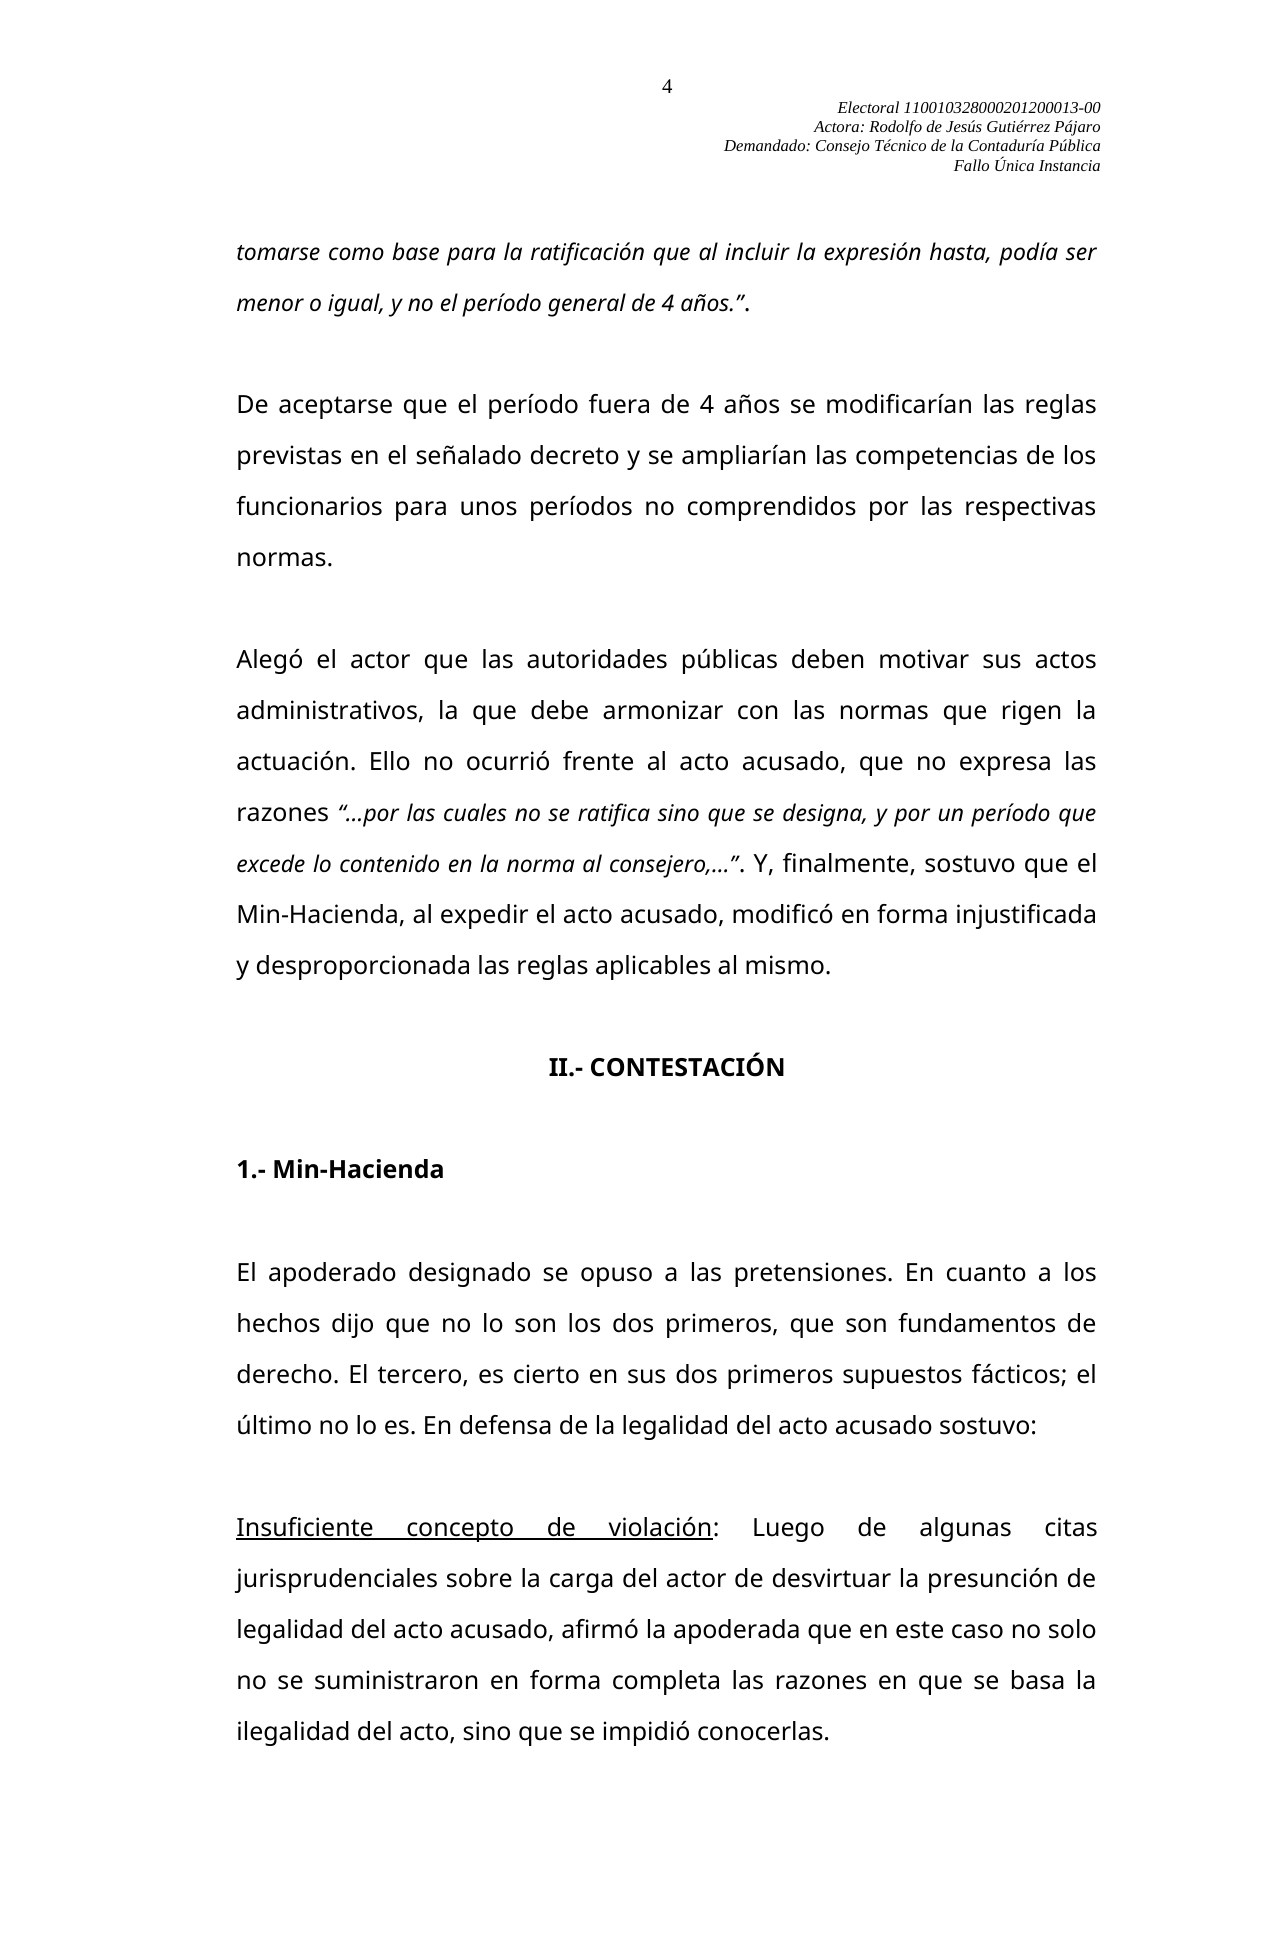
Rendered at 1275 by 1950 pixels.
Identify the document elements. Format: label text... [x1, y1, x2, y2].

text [236, 236, 1098, 318]
text Alegó el actor que las autoridades públicas deben motivar sus actos administrativos, la que debe armonizar con las normas que rigen la actuación. Ello no ocurrió frente al acto acusado, que no expresa las razones “…por las cuales no se ratifica sino que se designa, y por un período que excede lo contenido en la norma al consejero,…”. Y, finalmente, sostuvo que el Min-Hacienda, al expedir el acto acusado, modificó en forma injustificada y desproporcionada las reglas aplicables al mismo. [236, 642, 1098, 982]
text El apoderado designado se opuso a las pretensiones. En cuanto a los hechos dijo que no lo son los dos primeros, que son fundamentos de derecho. El tercero, es cierto en sus dos primeros supuestos fácticos; el último no lo es. En defensa de la legalidad del acto acusado sostuvo: [236, 1254, 1098, 1441]
text 1.- Min-Hacienda [236, 1152, 1098, 1186]
text De aceptarse que el período fuera de 4 años se modificarían las reglas previstas en el señalado decreto y se ampliarían las competencias de los funcionarios para unos períodos no comprendidos por las respectivas normas. [236, 387, 1098, 574]
text II.- CONTESTACIÓN [236, 1050, 1098, 1084]
text Insuficiente concepto de violación: Luego de algunas citas jurisprudenciales sobre la carga del actor de desvirtuar la presunción de legalidad del acto acusado, afirmó la apoderada que en este caso no solo no se suministraron en forma completa las razones en que se basa la ilegalidad del acto, sino que se impidió conocerlas. [236, 1509, 1098, 1748]
